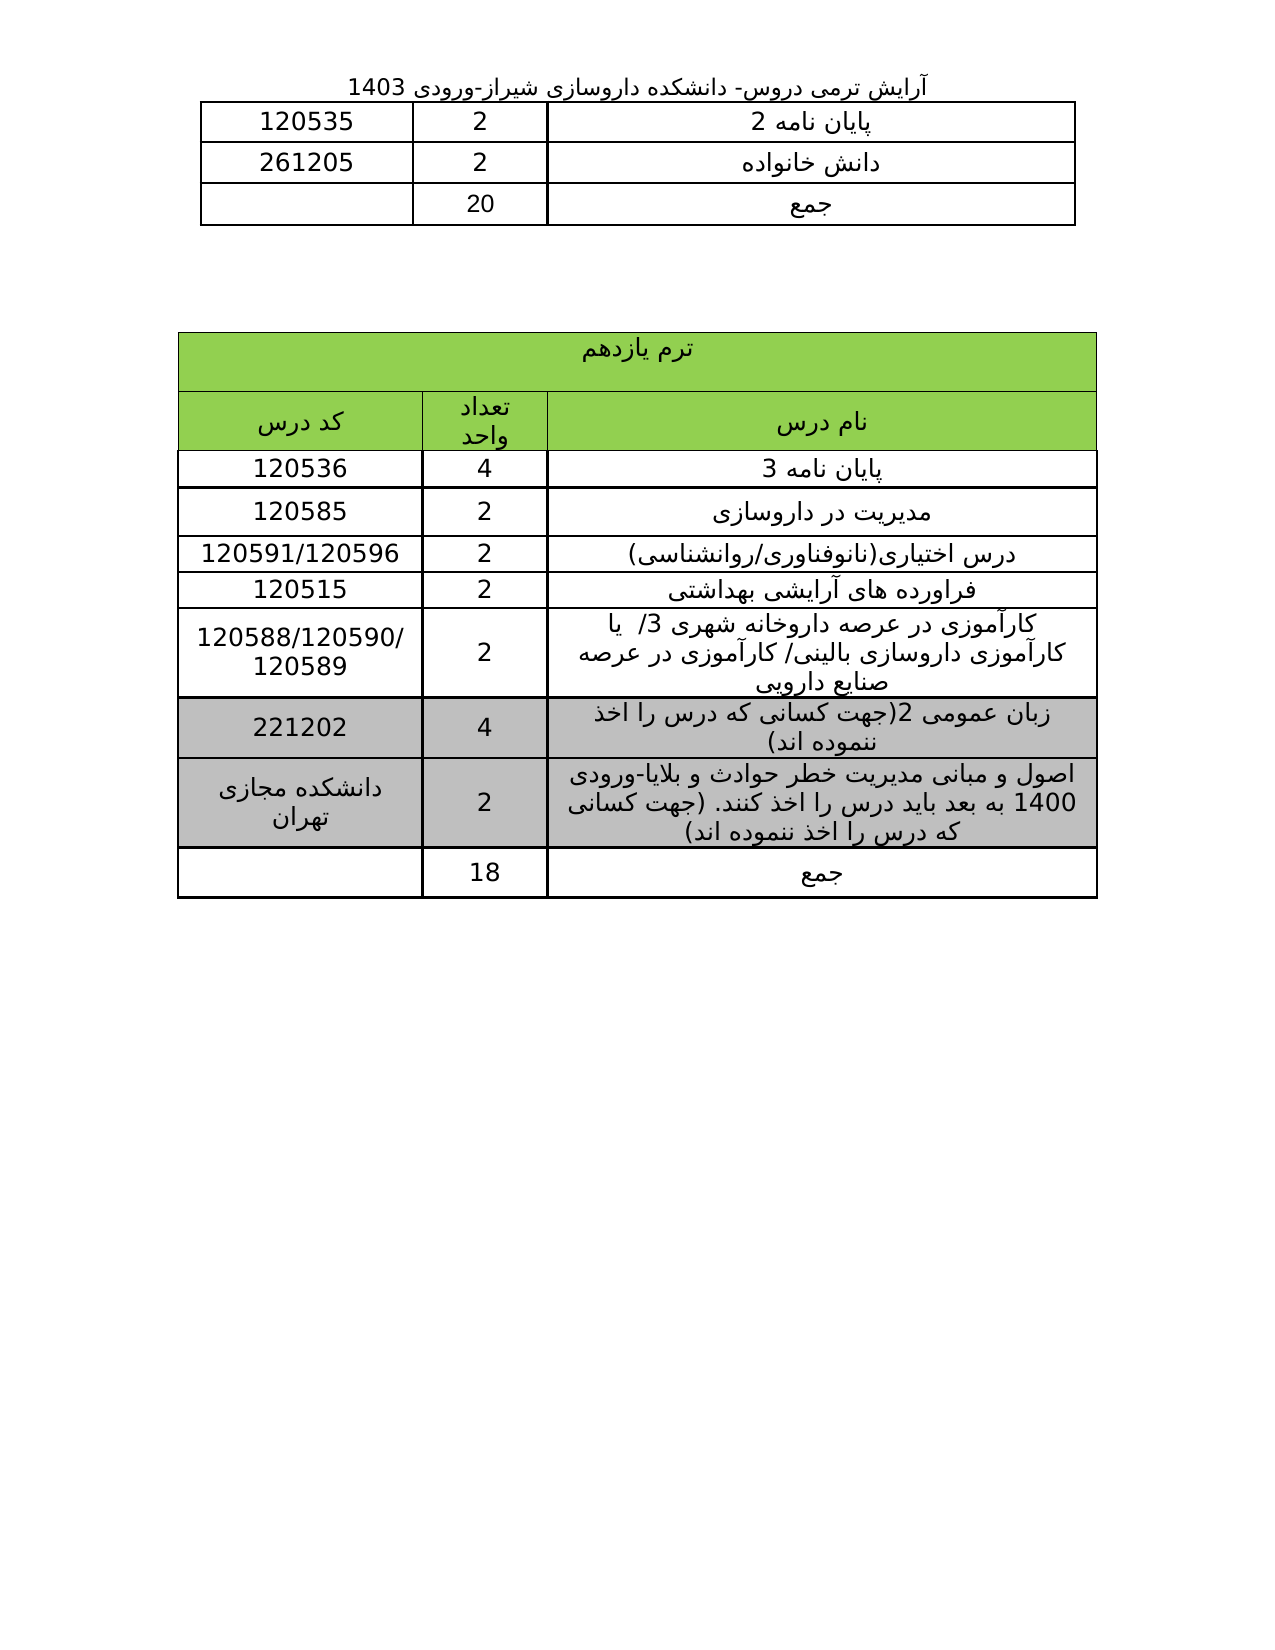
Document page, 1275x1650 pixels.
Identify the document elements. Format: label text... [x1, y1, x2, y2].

table_cell 120535 [202, 103, 412, 141]
table_cell 2 [424, 573, 546, 607]
table_cell 2 [414, 143, 546, 182]
table_cell پایان نامه 2 [549, 103, 1074, 141]
table_cell پایان نامه 3 [549, 451, 1096, 486]
table_cell مدیریت در داروسازی [549, 489, 1096, 535]
table_cell [202, 184, 412, 224]
table_cell جمع [549, 184, 1074, 224]
table_cell دانشکده مجازی تهران [179, 759, 421, 846]
table_cell 2 [424, 489, 546, 535]
table_cell کارآموزی در عرصه داروخانه شهری 3/ یا کارآموزی داروسازی بالینی/ کارآموزی در عرصه صنایع دارویی [549, 609, 1096, 696]
table_cell [179, 849, 421, 896]
table_cell 2 [424, 759, 546, 846]
table_cell 2 [424, 537, 546, 571]
table_cell درس اختياری(نانوفناوری/روانشناسی) [549, 537, 1096, 571]
table_cell فراورده های آرایشی بهداشتی [549, 573, 1096, 607]
table_cell 120591/120596 [179, 537, 421, 571]
table_cell 2 [414, 103, 546, 141]
table_cell کد درس [179, 392, 422, 450]
table_header ترم یازدهم [179, 333, 1096, 391]
table_cell 120585 [179, 489, 421, 535]
table_cell جمع [549, 849, 1096, 896]
table_cell 120515 [179, 573, 421, 607]
table_cell اصول و مبانی مدیریت خطر حوادث و بلایا-ورودی 1400 به بعد باید درس را اخذ کنند. (جهت کسانی که درس را اخذ ننموده اند) [549, 759, 1096, 846]
table_cell 2 [424, 609, 546, 696]
table_cell 261205 [202, 143, 412, 182]
table_cell 221202 [179, 699, 421, 757]
table_cell 4 [424, 699, 546, 757]
table_cell تعداد واحد [423, 392, 547, 450]
table_cell 4 [424, 451, 546, 486]
table_cell زبان عمومی 2(جهت کسانی که درس را اخذ ننموده اند) [549, 699, 1096, 757]
table_cell نام درس [548, 392, 1096, 450]
table_cell 20 [414, 184, 546, 224]
table_cell دانش خانواده [549, 143, 1074, 182]
table_cell 18 [424, 849, 546, 896]
table_cell 120588/120590/120589 [179, 609, 421, 696]
table_cell 120536 [179, 451, 421, 486]
